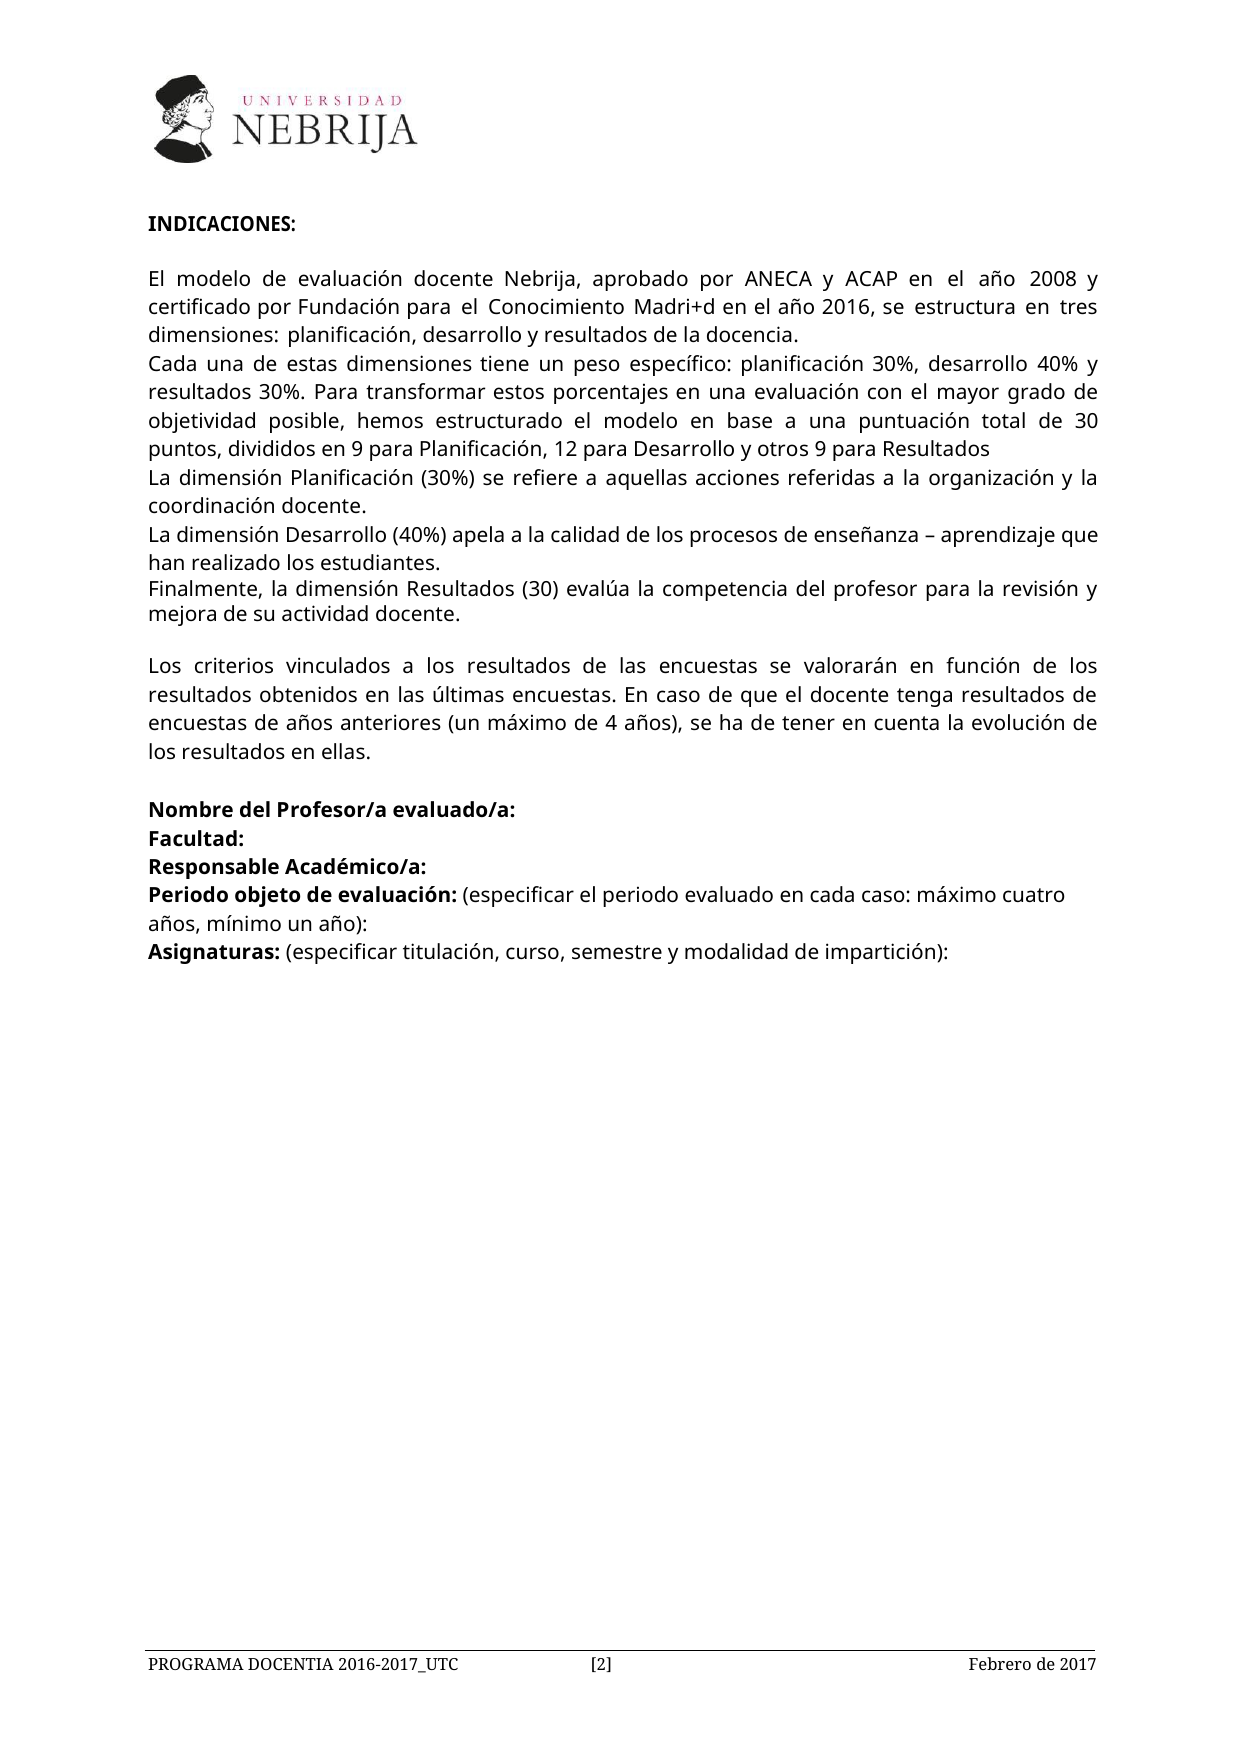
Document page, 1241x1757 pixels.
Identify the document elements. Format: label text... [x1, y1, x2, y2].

text La dimensión Planificación (30%) se refiere a aquellas acciones referidas a la organización y la coordinación docente. [148, 463, 1098, 520]
text Asignaturas: (especificar titulación, curso, semestre y modalidad de impartición): [148, 937, 1123, 966]
text El modelo de evaluación docente Nebrija, aprobado por ANECA y ACAP en el año 2008 y certificado por Fundación para el Conocimiento Madri+d en el año 2016, se estructura en tres dimensiones: planificación, desarrollo y resultados de la docencia. [148, 264, 1098, 349]
text Responsable Académico/a: [148, 852, 1123, 881]
text Facultad: [148, 824, 1123, 852]
text La dimensión Desarrollo (40%) apela a la calidad de los procesos de enseñanza – aprendizaje que han realizado los estudiantes. [148, 520, 1098, 577]
text INDICACIONES: [148, 209, 299, 238]
text Cada una de estas dimensiones tiene un peso específico: planificación 30%, desarrollo 40% y resultados 30%. Para transformar estos porcentajes en una evaluación con el mayor grado de objetividad posible, hemos estructurado el modelo en base a una puntuación total de 30 puntos, divididos en 9 para Planificación, 12 para Desarrollo y otros 9 para Resultados [148, 349, 1098, 463]
text Los criterios vinculados a los resultados de las encuestas se valorarán en función de los resultados obtenidos en las últimas encuestas. En caso de que el docente tenga resultados de encuestas de años anteriores (un máximo de 4 años), se ha de tener en cuenta la evolución de los resultados en ellas. [148, 652, 1098, 765]
text Periodo objeto de evaluación: (especificar el periodo evaluado en cada caso: máximo cuatro años, mínimo un año): [148, 881, 1123, 937]
text Finalmente, la dimensión Resultados (30) evalúa la competencia del profesor para la revisión y mejora de su actividad docente. [148, 577, 1097, 627]
text Nombre del Profesor/a evaluado/a: [148, 795, 1123, 824]
picture [154, 75, 418, 163]
